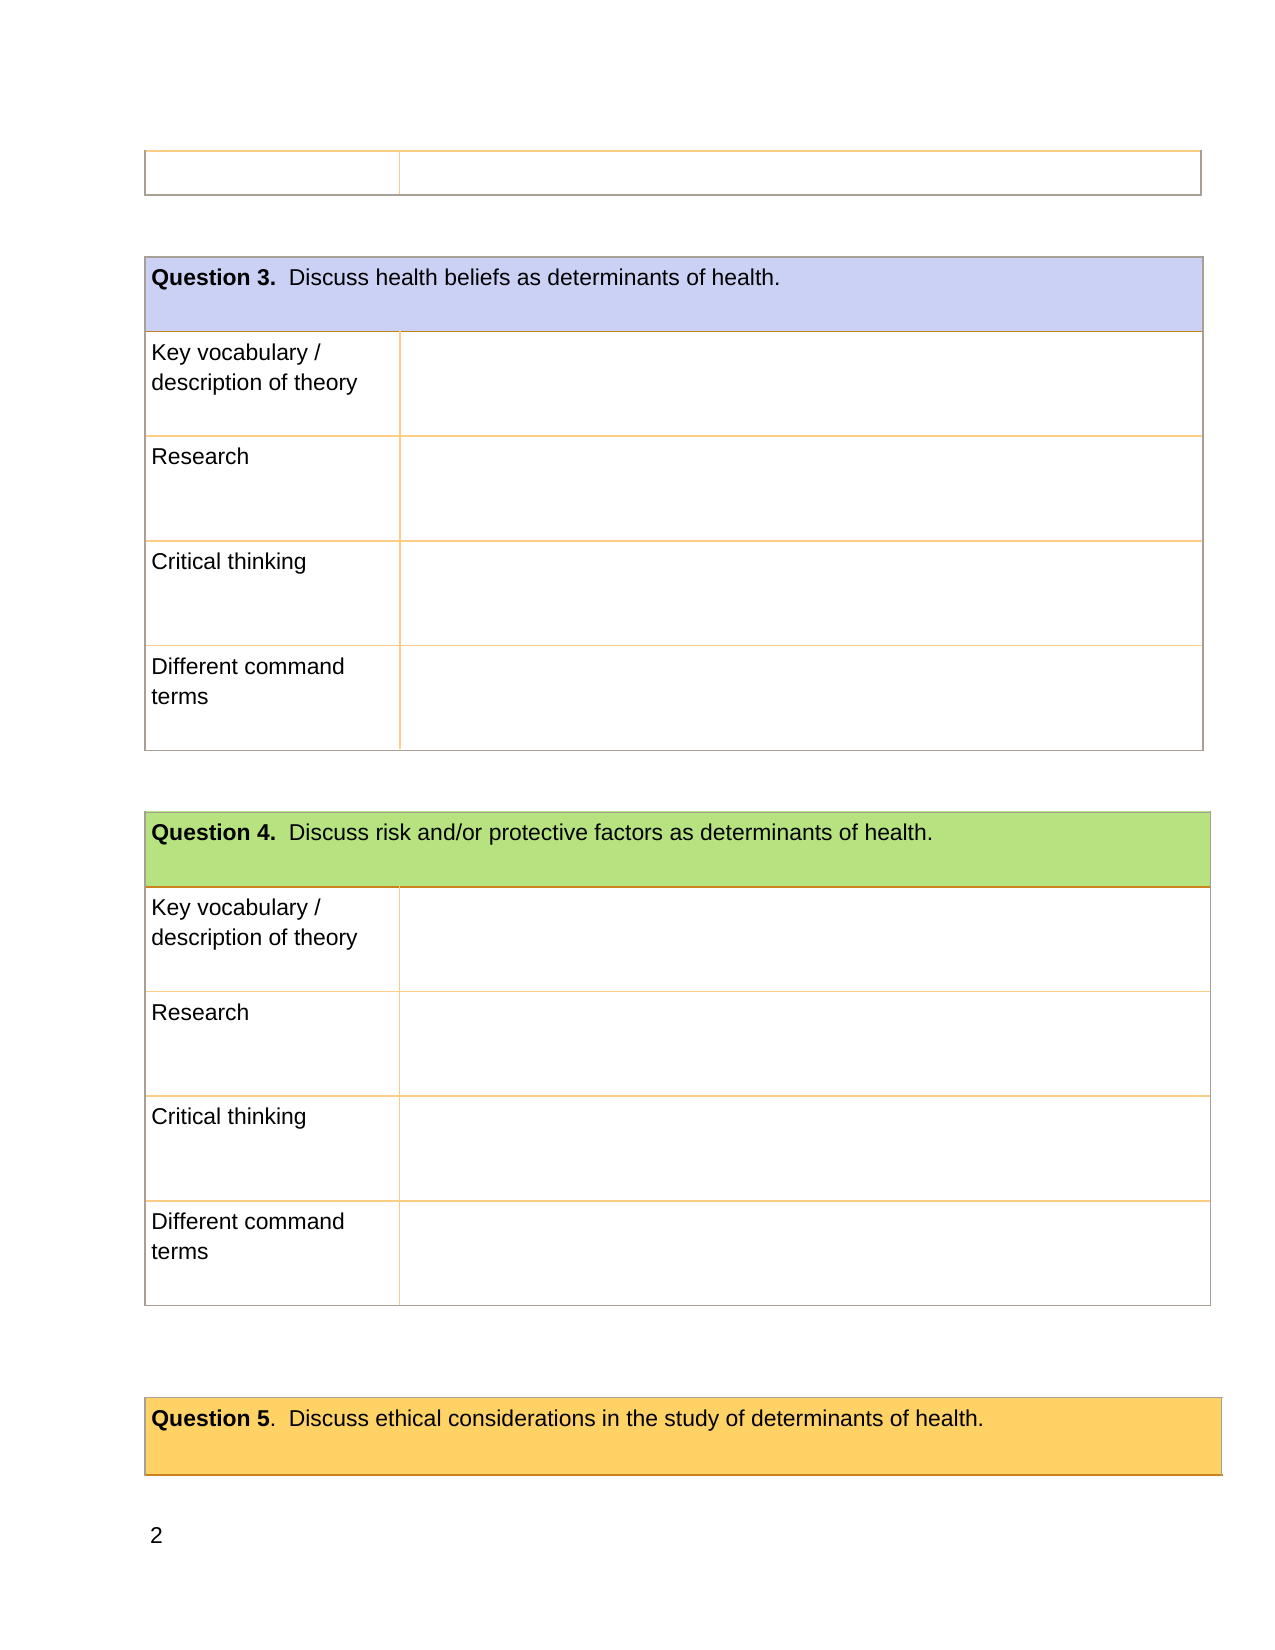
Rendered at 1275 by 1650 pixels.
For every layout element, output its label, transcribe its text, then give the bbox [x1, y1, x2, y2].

table_cell Research [146, 437, 399, 540]
table_cell [400, 152, 1200, 194]
table_cell [400, 1097, 1210, 1200]
table_cell Different command terms [146, 646, 399, 749]
table_cell Key vocabulary / description of theory [146, 332, 399, 435]
table_cell [400, 888, 1210, 991]
table_cell [401, 542, 1202, 645]
table_cell [401, 437, 1202, 540]
table_cell Research [146, 992, 399, 1095]
table_header Question 3. Discuss health beliefs as determinants of health. [146, 258, 1202, 331]
table_cell Critical thinking [146, 1097, 399, 1200]
table_cell [401, 332, 1202, 435]
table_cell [146, 152, 399, 194]
table_header Question 4. Discuss risk and/or protective factors as determinants of health. [146, 813, 1210, 886]
table_cell [401, 646, 1202, 749]
table_cell [400, 1202, 1210, 1305]
table_cell [400, 992, 1210, 1095]
table_cell Critical thinking [146, 542, 399, 645]
table_cell Different command terms [146, 1202, 399, 1305]
table_header Question 5. Discuss ethical considerations in the study of determinants of health. [146, 1398, 1221, 1474]
table_cell Key vocabulary / description of theory [146, 888, 399, 991]
